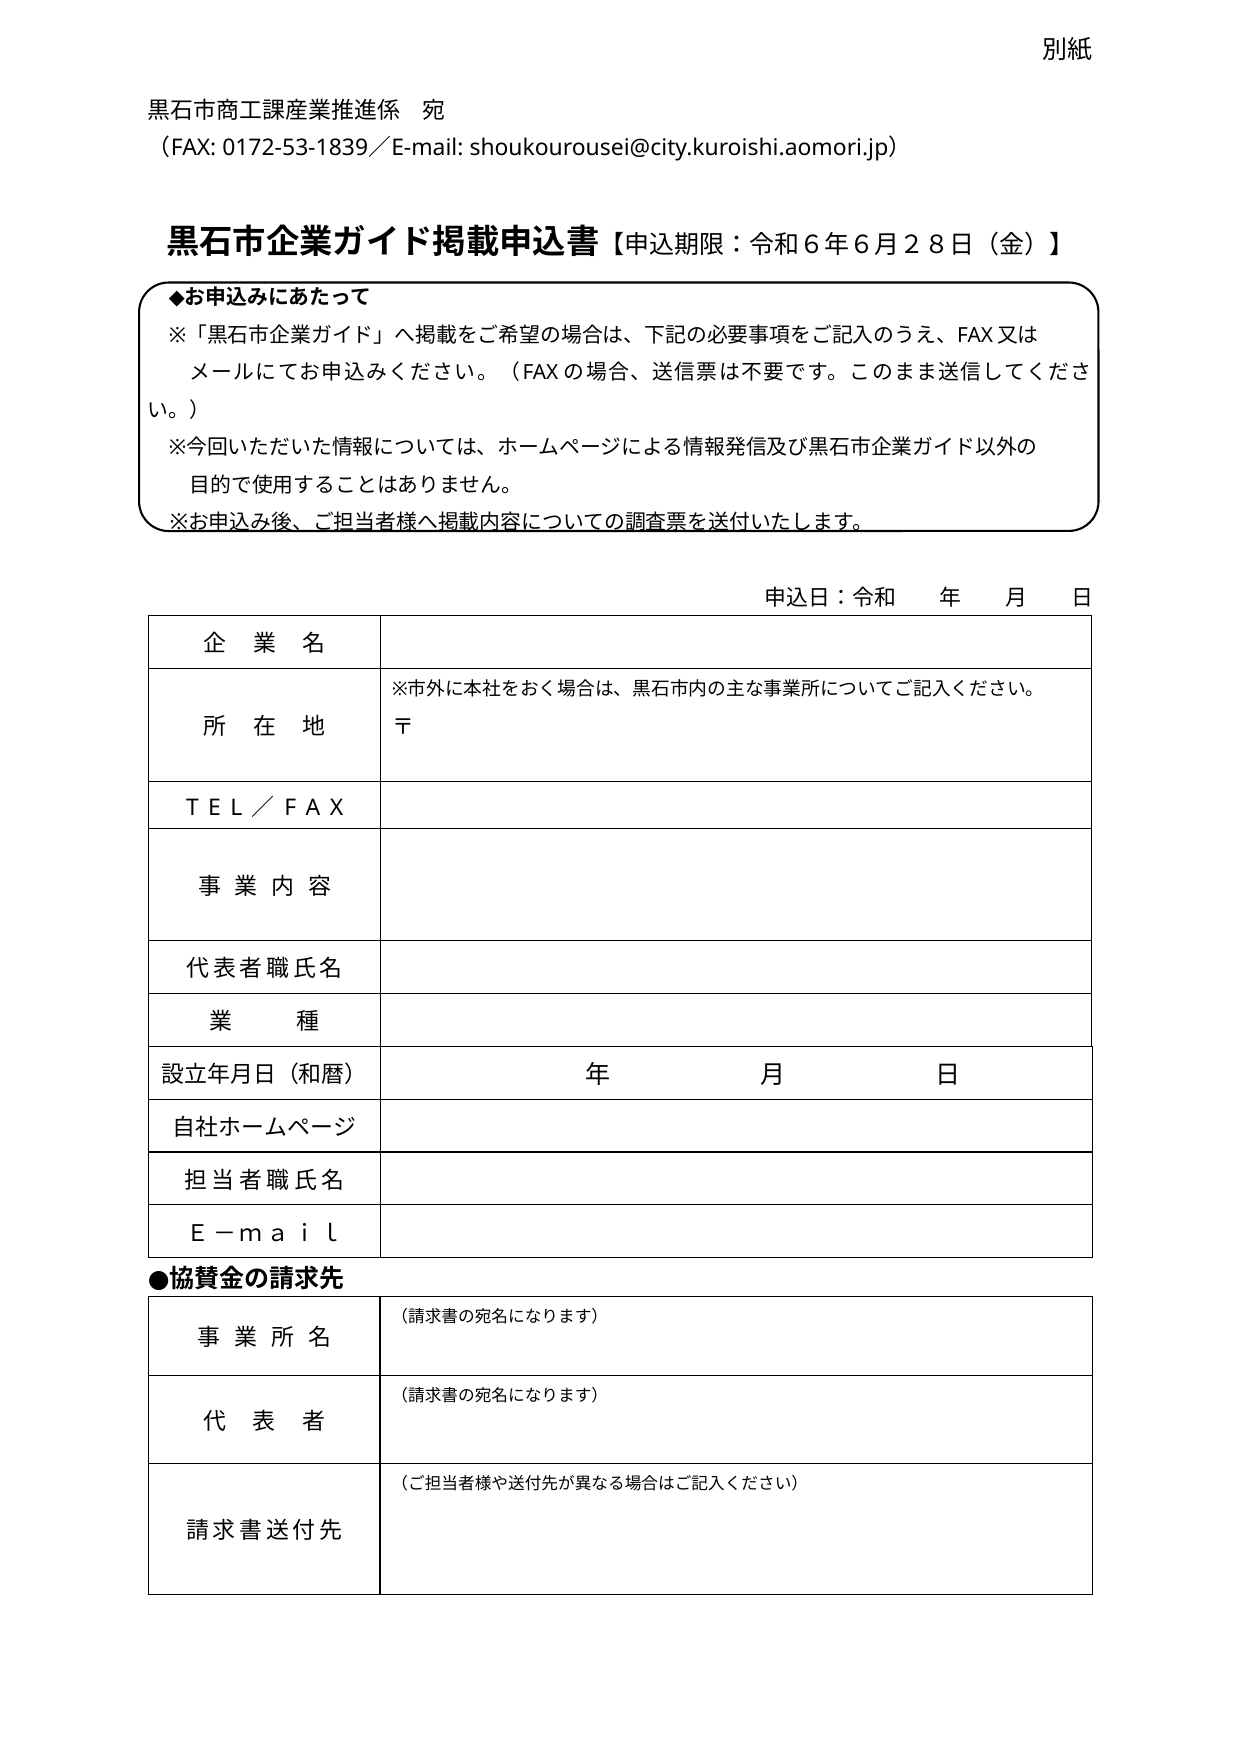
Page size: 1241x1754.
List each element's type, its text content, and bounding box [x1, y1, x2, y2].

text 黒石市商工課産業推進係 宛 [148, 89, 1092, 127]
text ※お申込み後、ご担当者様へ掲載内容についての調査票を送付いたします。 [148, 523, 1092, 539]
table_header 企業名 [149, 616, 380, 667]
table_cell 担当者職氏名 [149, 1153, 380, 1204]
table_cell 設立年月日（和暦） [149, 1047, 380, 1098]
table_cell [381, 994, 1091, 1046]
table_cell 年 月 日 [381, 1047, 1092, 1098]
table_cell [381, 941, 1091, 993]
table_cell 業種 [149, 994, 380, 1046]
table_cell 請求書送付先 [149, 1464, 379, 1594]
table_header 事業所名 [149, 1297, 379, 1375]
table_cell [381, 1153, 1092, 1204]
text ◆お申込みにあたって [148, 277, 1092, 291]
table_cell （ご担当者様や送付先が異なる場合はご記入ください） [381, 1464, 1092, 1594]
table_cell TEL／FAX [149, 782, 380, 828]
text 目的で使用することはありません。 [148, 464, 1092, 502]
text 申込日：令和 年 月 日 [148, 577, 1092, 614]
table_cell [381, 829, 1091, 940]
table_cell [381, 782, 1091, 828]
text メールにてお申込みください。（FAXの場合、送信票は不要です。このまま送信してください。） [148, 352, 1092, 427]
table_cell （請求書の宛名になります） [381, 1376, 1092, 1463]
text （FAX: 0172-53-1839／E-mail: shoukourousei@city.kuroishi.aomori.jp） [148, 127, 1092, 164]
table_cell 所在地 [149, 669, 380, 781]
text ※今回いただいた情報については、ホームページによる情報発信及び黒石市企業ガイド以外の [148, 427, 1092, 464]
text ※お申込み後、ご担当者様へ掲載内容についての調査票を送付いたします。 [148, 502, 1092, 530]
table_cell [381, 1205, 1092, 1257]
table_header （請求書の宛名になります） [381, 1297, 1092, 1375]
text ◆お申込みにあたって [148, 284, 1092, 314]
table_header [381, 616, 1091, 667]
table_cell 代表者 [149, 1376, 379, 1463]
table_cell ※市外に本社をおく場合は、黒石市内の主な事業所についてご記入ください。 〒 [381, 669, 1091, 781]
text 黒石市企業ガイド掲載申込書【申込期限：令和６年６月２８日（金）】 [148, 202, 1092, 277]
table_cell 自社ホームページ [149, 1100, 380, 1151]
text ●協賛金の請求先 [148, 1258, 1092, 1296]
table_cell 事業内容 [149, 829, 380, 940]
table_cell [381, 1100, 1092, 1151]
text ※「黒石市企業ガイド」へ掲載をご希望の場合は、下記の必要事項をご記入のうえ、FAX又は [148, 314, 1092, 352]
table_cell 代表者職氏名 [149, 941, 380, 993]
table_cell Ｅ－ｍａｉｌ [149, 1205, 380, 1257]
